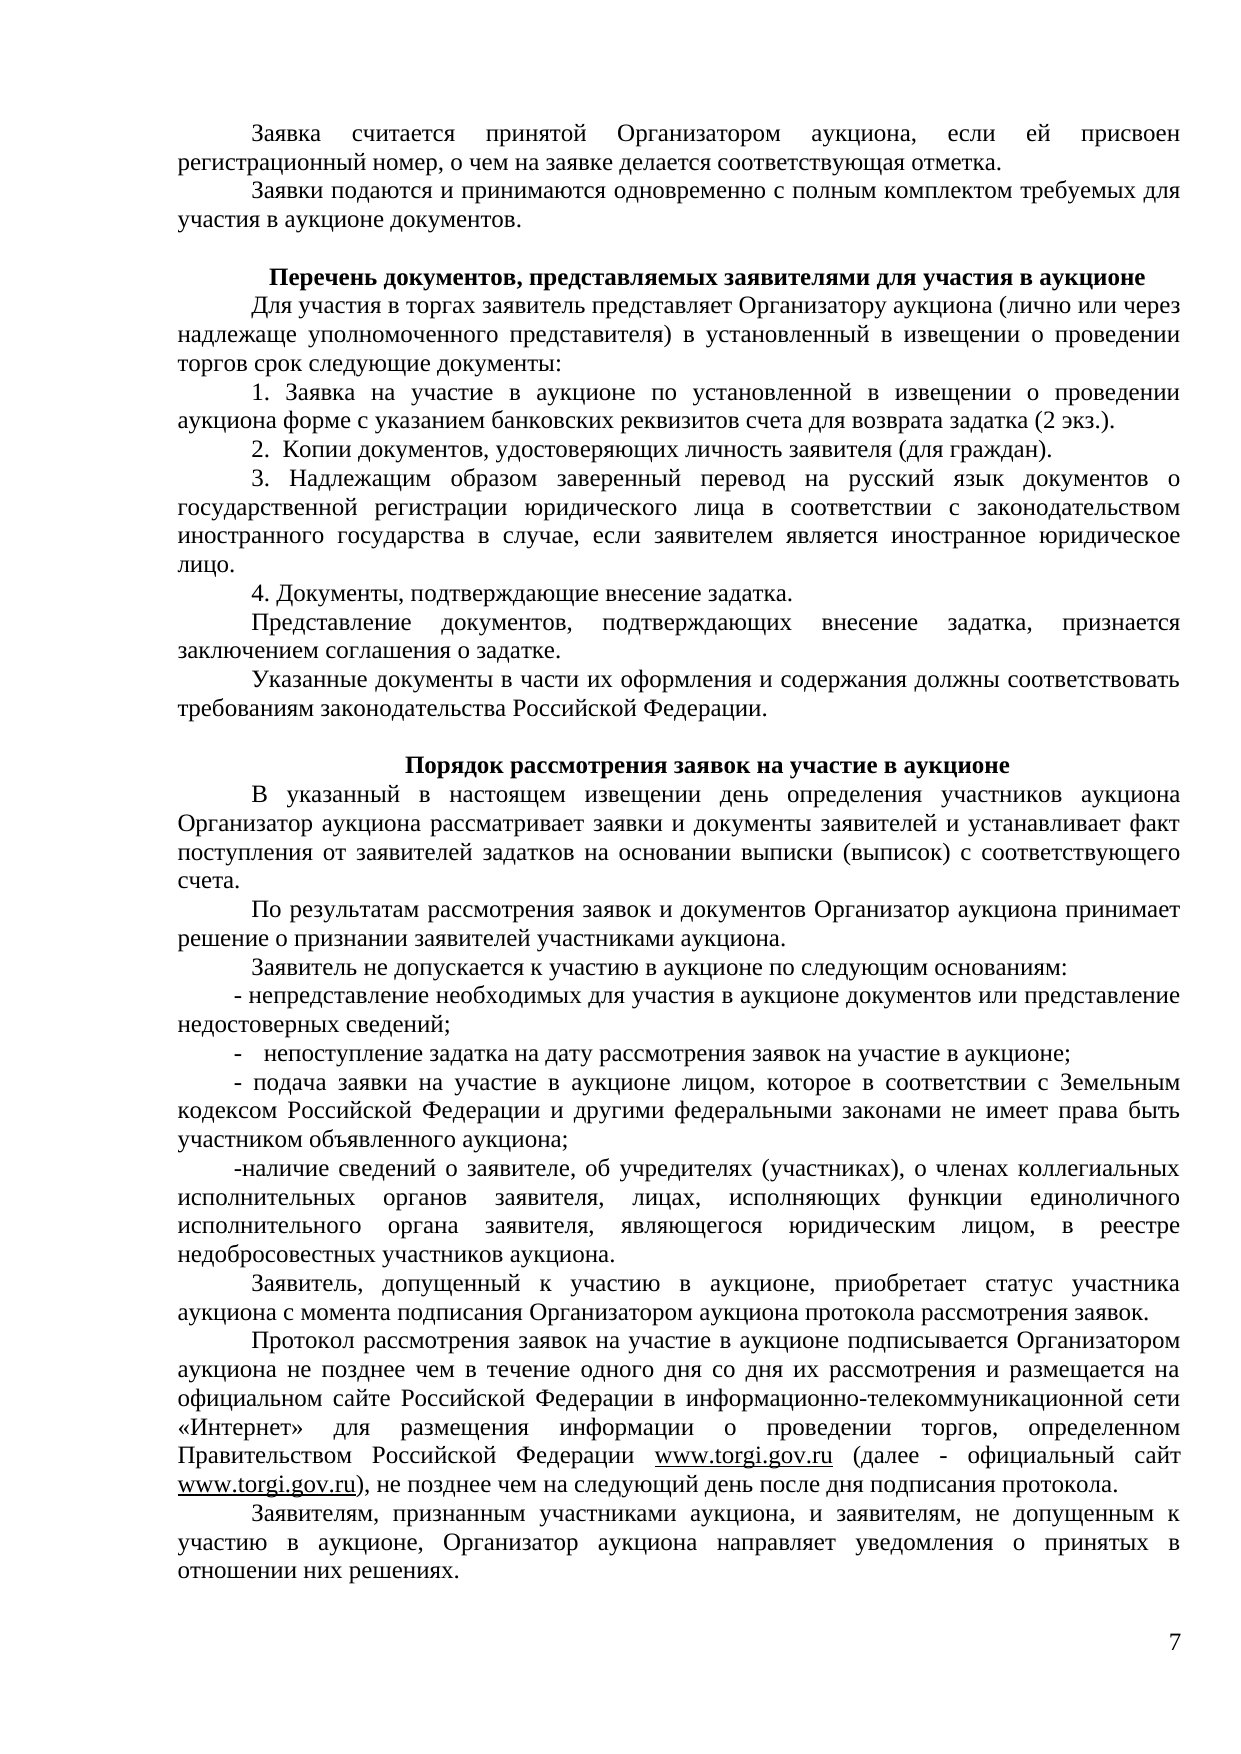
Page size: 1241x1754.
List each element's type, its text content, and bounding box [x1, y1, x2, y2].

text Заявки подаются и принимаются одновременно с полным комплектом требуемых для участия в аукционе документов. [177, 176, 1181, 233]
text Порядок рассмотрения заявок на участие в аукционе [177, 751, 1181, 779]
text - непоступление задатка на дату рассмотрения заявок на участие в аукционе; [177, 1038, 1181, 1067]
text - непредставление необходимых для участия в аукционе документов или представление недостоверных сведений; [177, 981, 1181, 1038]
text 4. Документы, подтверждающие внесение задатка. [177, 578, 1181, 607]
text Для участия в торгах заявитель представляет Организатору аукциона (лично или через надлежаще уполномоченного представителя) в установленный в извещении о проведении торгов срок следующие документы: [177, 291, 1181, 377]
text Перечень документов, представляемых заявителями для участия в аукционе [177, 262, 1181, 291]
text - подача заявки на участие в аукционе лицом, которое в соответствии с Земельным кодексом Российской Федерации и другими федеральными законами не имеет права быть участником объявленного аукциона; [177, 1067, 1181, 1153]
text Заявителям, признанным участниками аукциона, и заявителям, не допущенным к участию в аукционе, Организатор аукциона направляет уведомления о принятых в отношении них решениях. [177, 1498, 1181, 1584]
text По результатам рассмотрения заявок и документов Организатор аукциона принимает решение о признании заявителей участниками аукциона. [177, 894, 1181, 952]
text Заявитель, допущенный к участию в аукционе, приобретает статус участника аукциона с момента подписания Организатором аукциона протокола рассмотрения заявок. [177, 1268, 1181, 1326]
text Представление документов, подтверждающих внесение задатка, признается заключением соглашения о задатке. [177, 607, 1181, 664]
text -наличие сведений о заявителе, об учредителях (участниках), о членах коллегиальных исполнительных органов заявителя, лицах, исполняющих функции единоличного исполнительного органа заявителя, являющегося юридическим лицом, в реестре недобросовестных участников аукциона. [177, 1153, 1181, 1268]
text В указанный в настоящем извещении день определения участников аукциона Организатор аукциона рассматривает заявки и документы заявителей и устанавливает факт поступления от заявителей задатков на основании выписки (выписок) с соответствующего счета. [177, 779, 1181, 894]
text Протокол рассмотрения заявок на участие в аукционе подписывается Организатором аукциона не позднее чем в течение одного дня со дня их рассмотрения и размещается на официальном сайте Российской Федерации в информационно-телекоммуникационной сети «Интернет» для размещения информации о проведении торгов, определенном Правительством Российской Федерации www.torgi.gov.ru (далее - официальный сайт www.torgi.gov.ru), не позднее чем на следующий день после дня подписания протокола. [177, 1326, 1181, 1498]
text 1. Заявка на участие в аукционе по установленной в извещении о проведении аукциона форме с указанием банковских реквизитов счета для возврата задатка (2 экз.). [177, 377, 1181, 434]
text Заявка считается принятой Организатором аукциона, если ей присвоен регистрационный номер, о чем на заявке делается соответствующая отметка. [177, 118, 1181, 176]
text Указанные документы в части их оформления и содержания должны соответствовать требованиям законодательства Российской Федерации. [177, 664, 1181, 722]
text 3. Надлежащим образом заверенный перевод на русский язык документов о государственной регистрации юридического лица в соответствии с законодательством иностранного государства в случае, если заявителем является иностранное юридическое лицо. [177, 463, 1181, 578]
text Заявитель не допускается к участию в аукционе по следующим основаниям: [177, 952, 1181, 981]
text 2. Копии документов, удостоверяющих личность заявителя (для граждан). [177, 434, 1181, 463]
